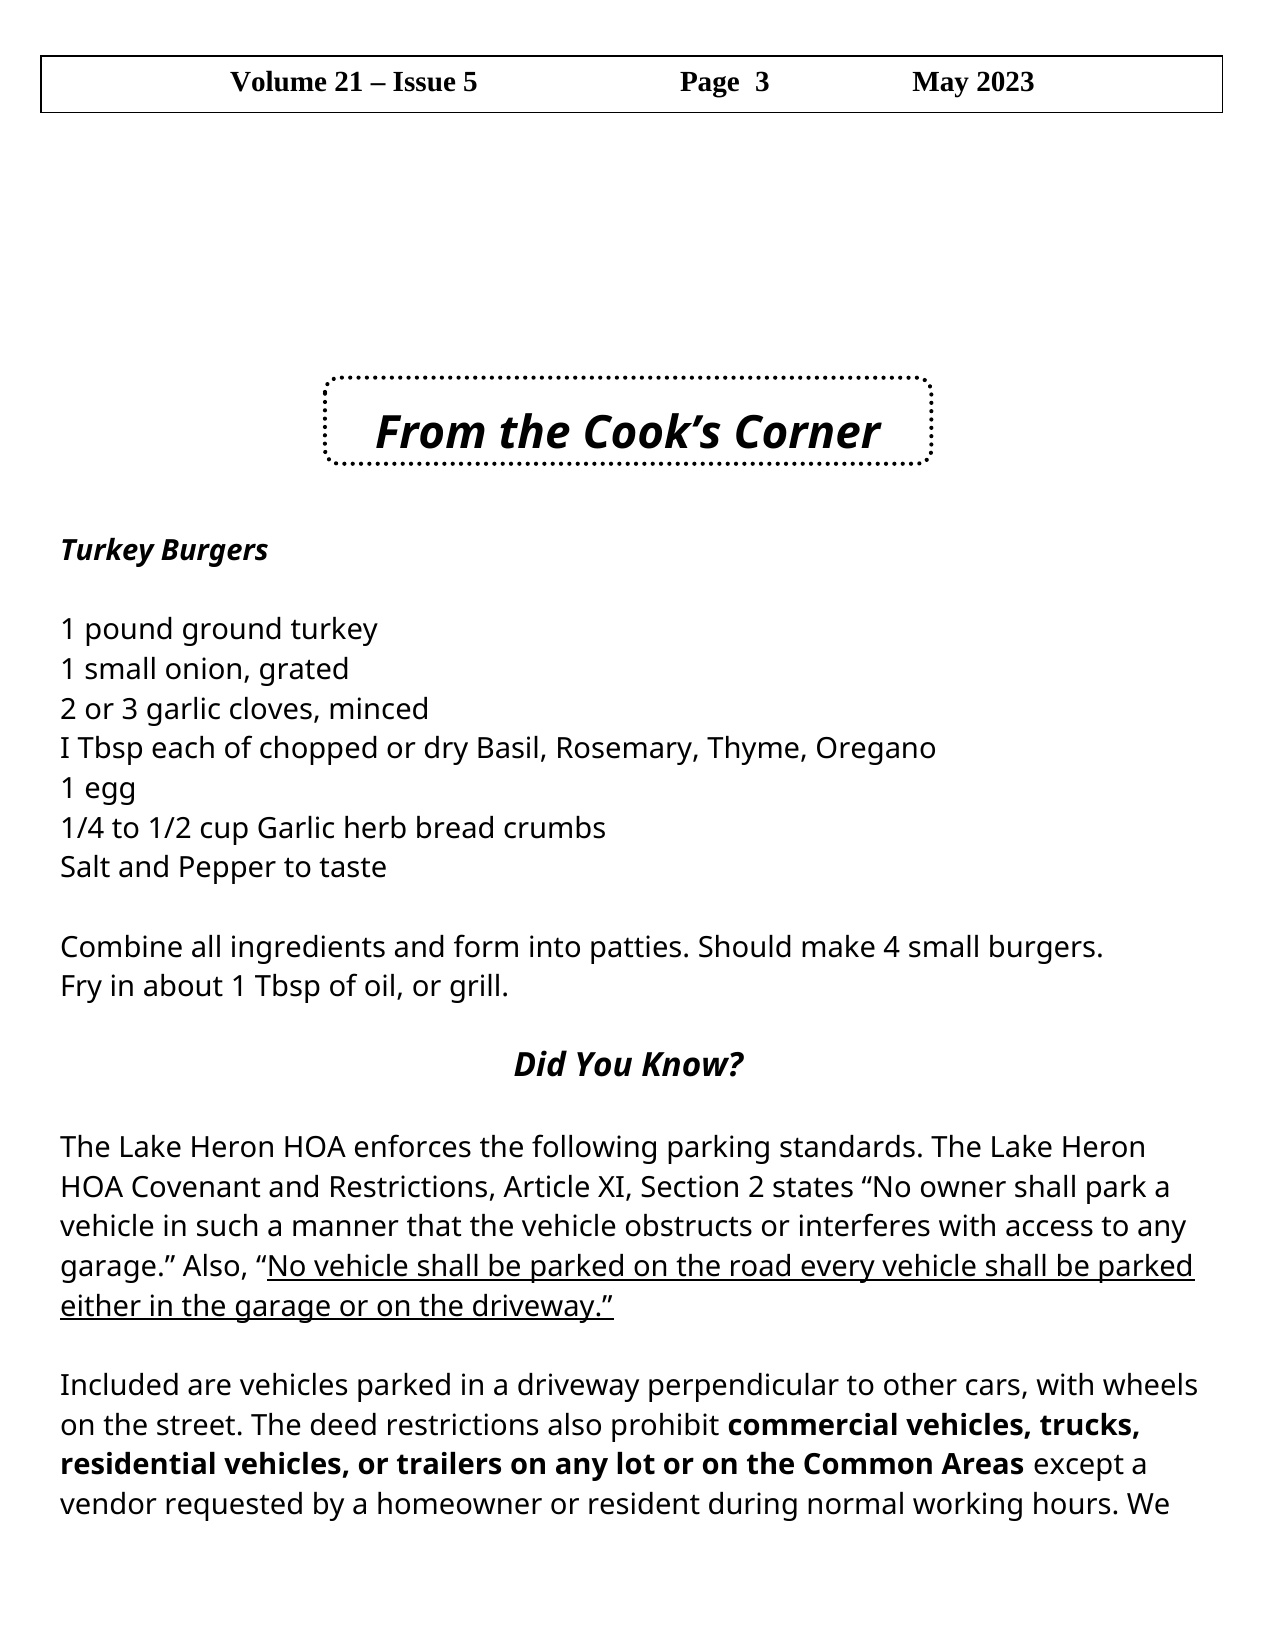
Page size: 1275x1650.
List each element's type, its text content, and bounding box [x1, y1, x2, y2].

text 1/4 to 1/2 cup Garlic herb bread crumbs [60, 807, 1200, 847]
text 1 pound ground turkey [60, 608, 1200, 648]
text I Tbsp each of chopped or dry Basil, Rosemary, Thyme, Oregano [60, 728, 1200, 767]
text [60, 1364, 1200, 1523]
text Did You Know? [60, 1041, 1200, 1086]
text From the Cook’s Corner [60, 400, 375, 462]
text 1 egg [60, 767, 1200, 807]
text From the Cook’s Corner [880, 400, 1200, 462]
text 2 or 3 garlic cloves, minced [60, 688, 1200, 728]
text Fry in about 1 Tbsp of oil, or grill. [60, 966, 1200, 1005]
text Salt and Pepper to taste [60, 847, 1200, 886]
text Turkey Burgers [60, 529, 1200, 569]
text The Lake Heron HOA enforces the following parking standards. The Lake Heron HOA Covenant and Restrictions, Article XI, Section 2 states “No owner shall park a vehicle in such a manner that the vehicle obstructs or interferes with access to any garage.” Also, “No vehicle shall be parked on the road every vehicle shall be parked either in the garage or on the driveway.” [60, 1126, 1200, 1324]
text 1 small onion, grated [60, 648, 1200, 688]
text Combine all ingredients and form into patties. Should make 4 small burgers. [60, 926, 1200, 966]
